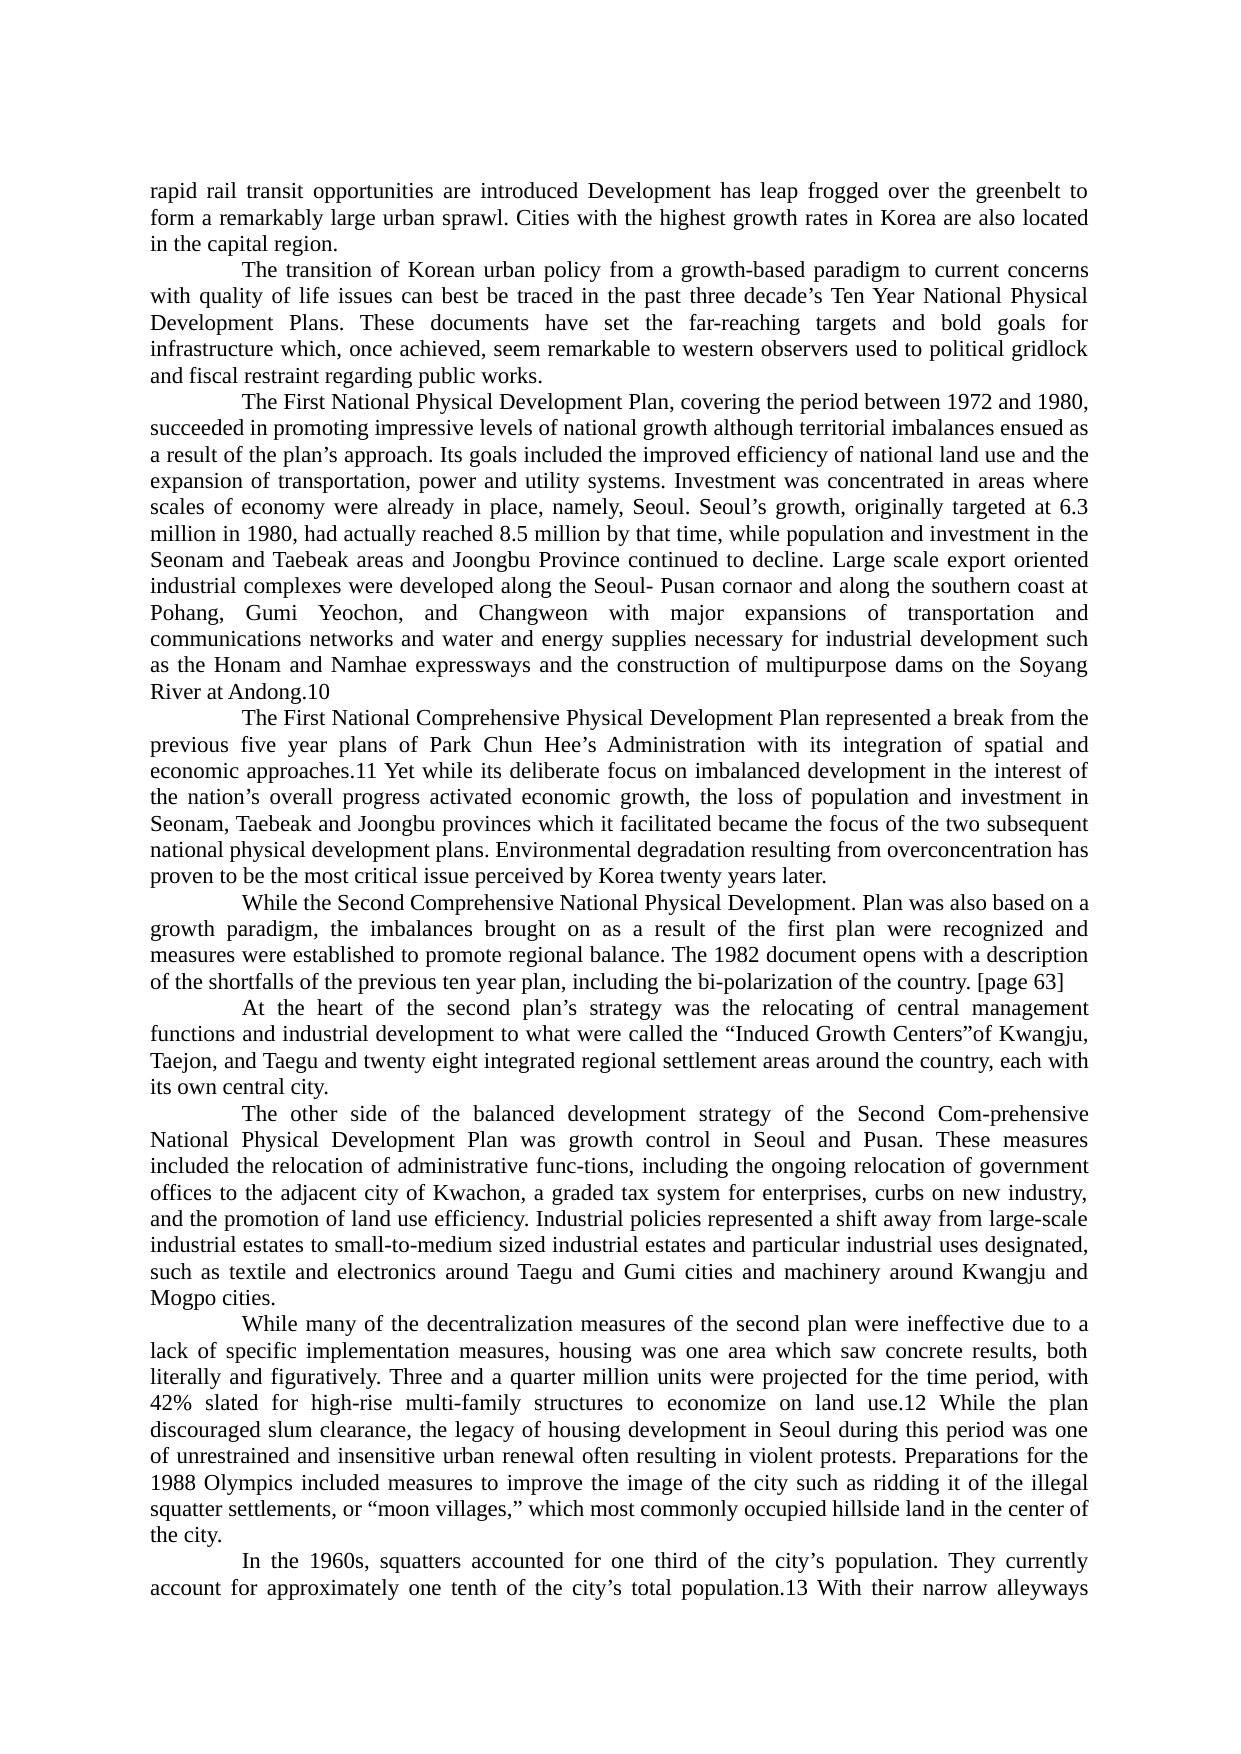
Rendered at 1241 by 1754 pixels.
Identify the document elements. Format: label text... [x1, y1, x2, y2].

text At the heart of the second plan’s strategy was the relocating of central management functions and industrial development to what were called the “Induced Growth Centers”of Kwangju, Taejon, and Taegu and twenty eight integrated regional settlement areas around the country, each with its own central city. [150, 994, 1090, 1099]
text While many of the decentralization measures of the second plan were ineffective due to a lack of specific implementation measures, housing was one area which saw concrete results, both literally and figuratively. Three and a quarter million units were projected for the time period, with 42% slated for high-rise multi-family structures to economize on land use.12 While the plan discouraged slum clearance, the legacy of housing development in Seoul during this period was one of unrestrained and insensitive urban renewal often resulting in violent protests. Preparations for the 1988 Olympics included measures to improve the image of the city such as ridding it of the illegal squatter settlements, or “moon villages,” which most commonly occupied hillside land in the center of the city. [150, 1310, 1090, 1548]
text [150, 177, 1090, 256]
text While the Second Comprehensive National Physical Development. Plan was also based on a growth paradigm, the imbalances brought on as a result of the first plan were recognized and measures were established to promote regional balance. The 1982 document opens with a description of the shortfalls of the previous ten year plan, including the bi-polarization of the country. [page 63] [150, 889, 1090, 994]
text The other side of the balanced development strategy of the Second Com-prehensive National Physical Development Plan was growth control in Seoul and Pusan. These measures included the relocation of administrative func-tions, including the ongoing relocation of government offices to the adjacent city of Kwachon, a graded tax system for enterprises, curbs on new industry, and the promotion of land use efficiency. Industrial policies represented a shift away from large-scale industrial estates to small-to-medium sized industrial estates and particular industrial uses designated, such as textile and electronics around Taegu and Gumi cities and machinery around Kwangju and Mogpo cities. [150, 1099, 1090, 1310]
text The First National Comprehensive Physical Development Plan represented a break from the previous five year plans of Park Chun Hee’s Administration with its integration of spatial and economic approaches.11 Yet while its deliberate focus on imbalanced development in the interest of the nation’s overall progress activated economic growth, the loss of population and investment in Seonam, Taebeak and Joongbu provinces which it facilitated became the focus of the two subsequent national physical development plans. Environmental degradation resulting from overconcentration has proven to be the most critical issue perceived by Korea twenty years later. [150, 704, 1090, 889]
text The First National Physical Development Plan, covering the period between 1972 and 1980, succeeded in promoting impressive levels of national growth although territorial imbalances ensued as a result of the plan’s approach. Its goals included the improved efficiency of national land use and the expansion of transportation, power and utility systems. Investment was concentrated in areas where scales of economy were already in place, namely, Seoul. Seoul’s growth, originally targeted at 6.3 million in 1980, had actually reached 8.5 million by that time, while population and investment in the Seonam and Taebeak areas and Joongbu Province continued to decline. Large scale export oriented industrial complexes were developed along the Seoul- Pusan cornaor and along the southern coast at Pohang, Gumi Yeochon, and Changweon with major expansions of transportation and communications networks and water and energy supplies necessary for industrial development such as the Honam and Namhae expressways and the construction of multipurpose dams on the Soyang River at Andong.10 [150, 388, 1090, 704]
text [150, 1548, 1090, 1600]
text The transition of Korean urban policy from a growth-based paradigm to current concerns with quality of life issues can best be traced in the past three decade’s Ten Year National Physical Development Plans. These documents have set the far-reaching targets and bold goals for infrastructure which, once achieved, seem remarkable to western observers used to political gridlock and fiscal restraint regarding public works. [150, 256, 1090, 388]
